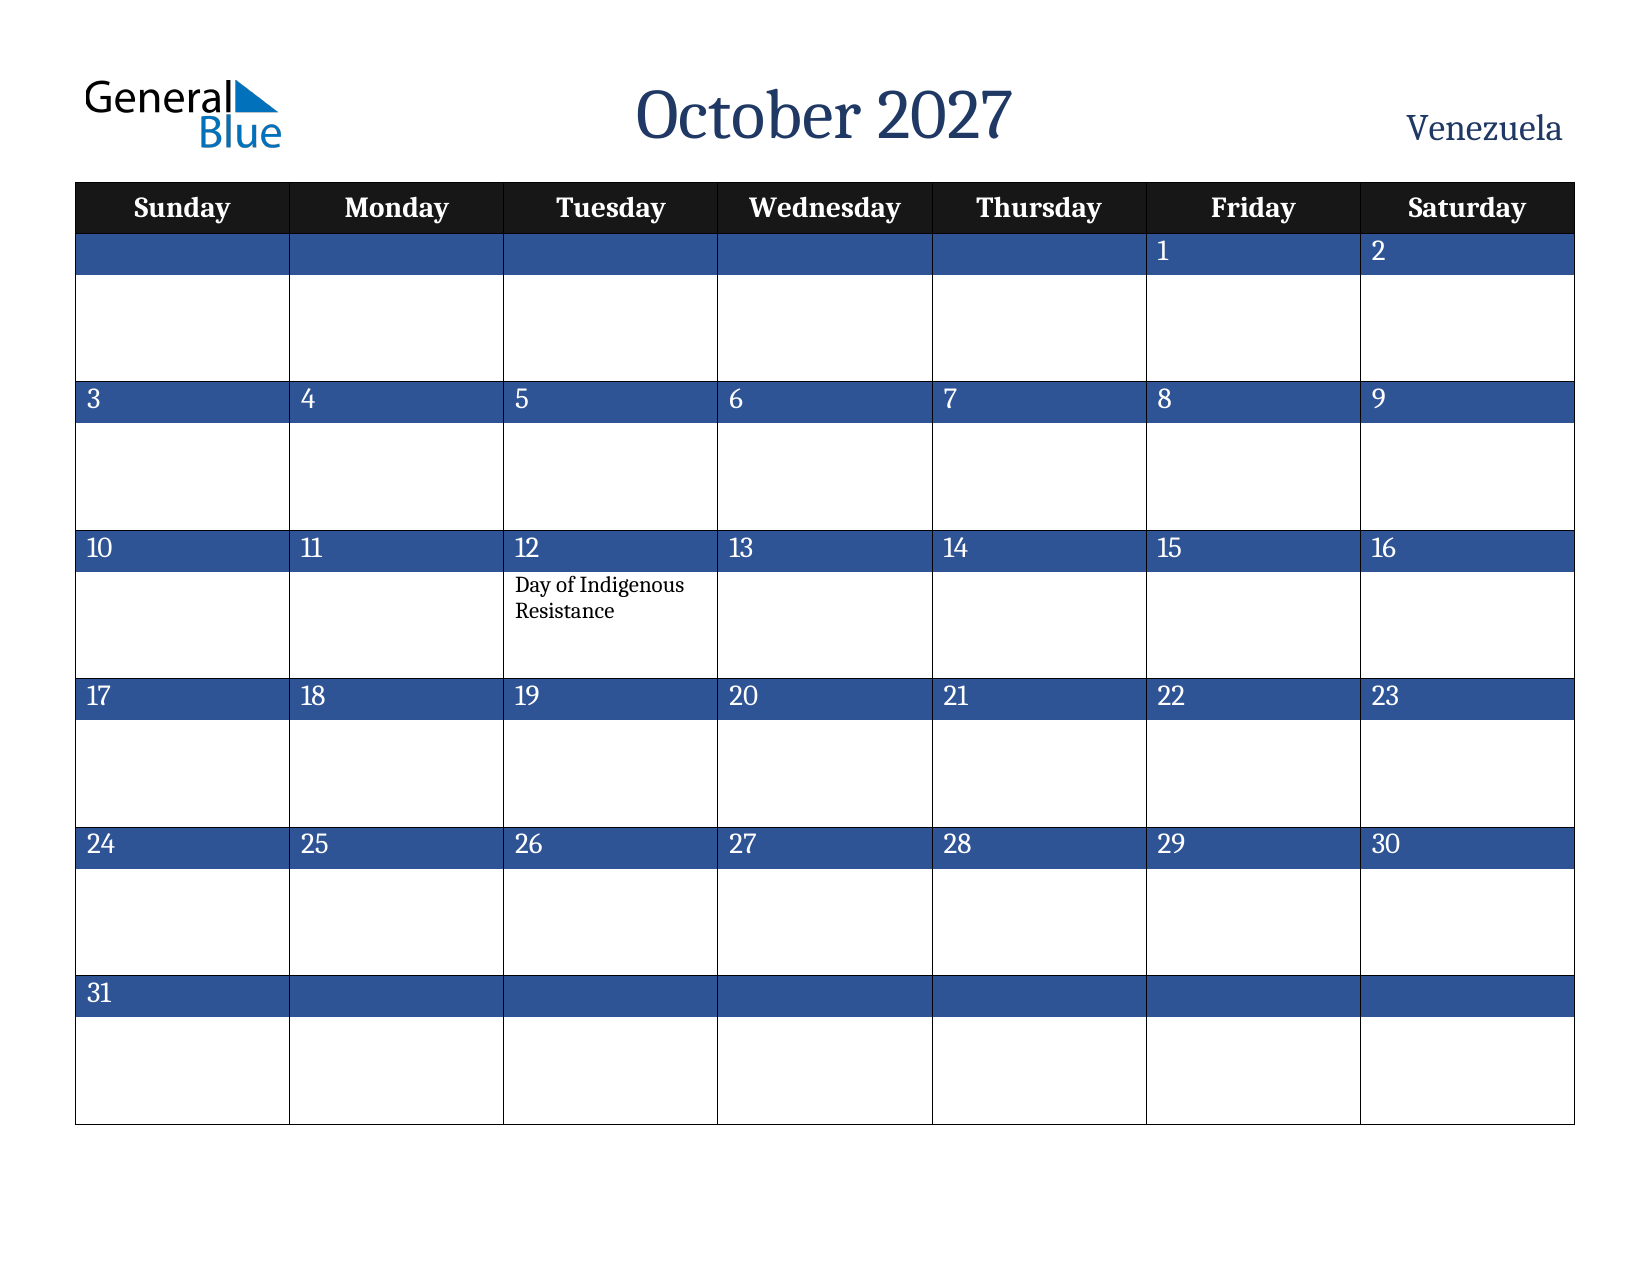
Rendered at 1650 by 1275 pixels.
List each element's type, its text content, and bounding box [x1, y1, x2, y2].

table_cell [1147, 572, 1360, 678]
table_cell [933, 1017, 1146, 1123]
table_cell [933, 275, 1146, 381]
table_cell [1147, 275, 1360, 381]
table_cell [718, 275, 932, 381]
table_cell [718, 869, 932, 975]
table_cell [504, 234, 717, 275]
table_cell Monday [290, 183, 503, 233]
table_cell 21 [933, 679, 1146, 720]
table_cell 23 [1361, 679, 1574, 720]
table_cell Wednesday [718, 183, 932, 233]
table_cell 18 [290, 679, 503, 720]
table_cell 15 [1147, 531, 1360, 572]
table_cell 4 [290, 382, 503, 423]
table_cell 16 [1361, 531, 1574, 572]
table_cell 31 [76, 976, 289, 1017]
table_cell 29 [1147, 828, 1360, 869]
table_cell [76, 234, 289, 275]
table_header Venezuela [1146, 75, 1574, 182]
table_cell 19 [504, 679, 717, 720]
table_cell Friday [1147, 183, 1360, 233]
table_cell [504, 720, 717, 827]
table_cell 10 [76, 531, 289, 572]
table_cell [718, 1017, 932, 1123]
table_cell 13 [718, 531, 932, 572]
table_cell [504, 275, 717, 381]
table_cell [290, 869, 503, 975]
table_cell Day of Indigenous Resistance [504, 572, 717, 678]
table_cell [290, 275, 503, 381]
table_cell [933, 720, 1146, 827]
table_cell [1361, 275, 1574, 381]
table_cell 26 [504, 828, 717, 869]
table_cell [290, 1017, 503, 1123]
table_cell [290, 234, 503, 275]
table_cell [76, 1017, 289, 1123]
table_cell 22 [1147, 679, 1360, 720]
table_cell 6 [718, 382, 932, 423]
table_cell [76, 275, 289, 381]
table_cell [718, 720, 932, 827]
table_cell [718, 976, 932, 1017]
table_cell [1361, 869, 1574, 975]
table_cell [1361, 976, 1574, 1017]
table_cell [76, 869, 289, 975]
table_cell [933, 234, 1146, 275]
table_cell 9 [1361, 382, 1574, 423]
table_cell [1361, 572, 1574, 678]
table_cell 2 [1361, 234, 1574, 275]
table_cell Thursday [933, 183, 1146, 233]
table_cell 11 [290, 531, 503, 572]
table_cell 24 [76, 828, 289, 869]
table_cell Saturday [1361, 183, 1574, 233]
table_cell 28 [933, 828, 1146, 869]
table_header [76, 75, 503, 182]
table_cell 27 [718, 828, 932, 869]
table_cell [1147, 976, 1360, 1017]
table_cell [933, 423, 1146, 530]
table_cell 25 [290, 828, 503, 869]
table_cell [76, 423, 289, 530]
table_cell 3 [76, 382, 289, 423]
table_cell [504, 1017, 717, 1123]
table_cell [290, 720, 503, 827]
table_cell [76, 572, 289, 678]
table_cell [504, 976, 717, 1017]
table_cell 30 [1361, 828, 1574, 869]
table_header October 2027 [504, 75, 1146, 182]
table_cell [1361, 423, 1574, 530]
table_cell [1361, 720, 1574, 827]
table_cell 14 [933, 531, 1146, 572]
table_cell [1147, 423, 1360, 530]
table_cell [290, 572, 503, 678]
table_cell 17 [76, 679, 289, 720]
table_cell [933, 869, 1146, 975]
table_cell 8 [1147, 382, 1360, 423]
table_cell [933, 976, 1146, 1017]
table_cell [290, 423, 503, 530]
table_cell [718, 572, 932, 678]
table_cell [504, 869, 717, 975]
picture [86, 80, 281, 148]
table_cell Tuesday [504, 183, 717, 233]
table_cell 20 [718, 679, 932, 720]
table_cell [76, 720, 289, 827]
table_cell [290, 976, 503, 1017]
table_cell [718, 423, 932, 530]
table_cell [1361, 1017, 1574, 1123]
table_cell 12 [504, 531, 717, 572]
table_cell [1147, 720, 1360, 827]
table_cell [1147, 869, 1360, 975]
table_cell [933, 572, 1146, 678]
table_cell 7 [933, 382, 1146, 423]
table_cell 1 [1147, 234, 1360, 275]
table_cell [1147, 1017, 1360, 1123]
table_cell 5 [504, 382, 717, 423]
table_cell [504, 423, 717, 530]
table_cell [718, 234, 932, 275]
table_cell Sunday [76, 183, 289, 233]
